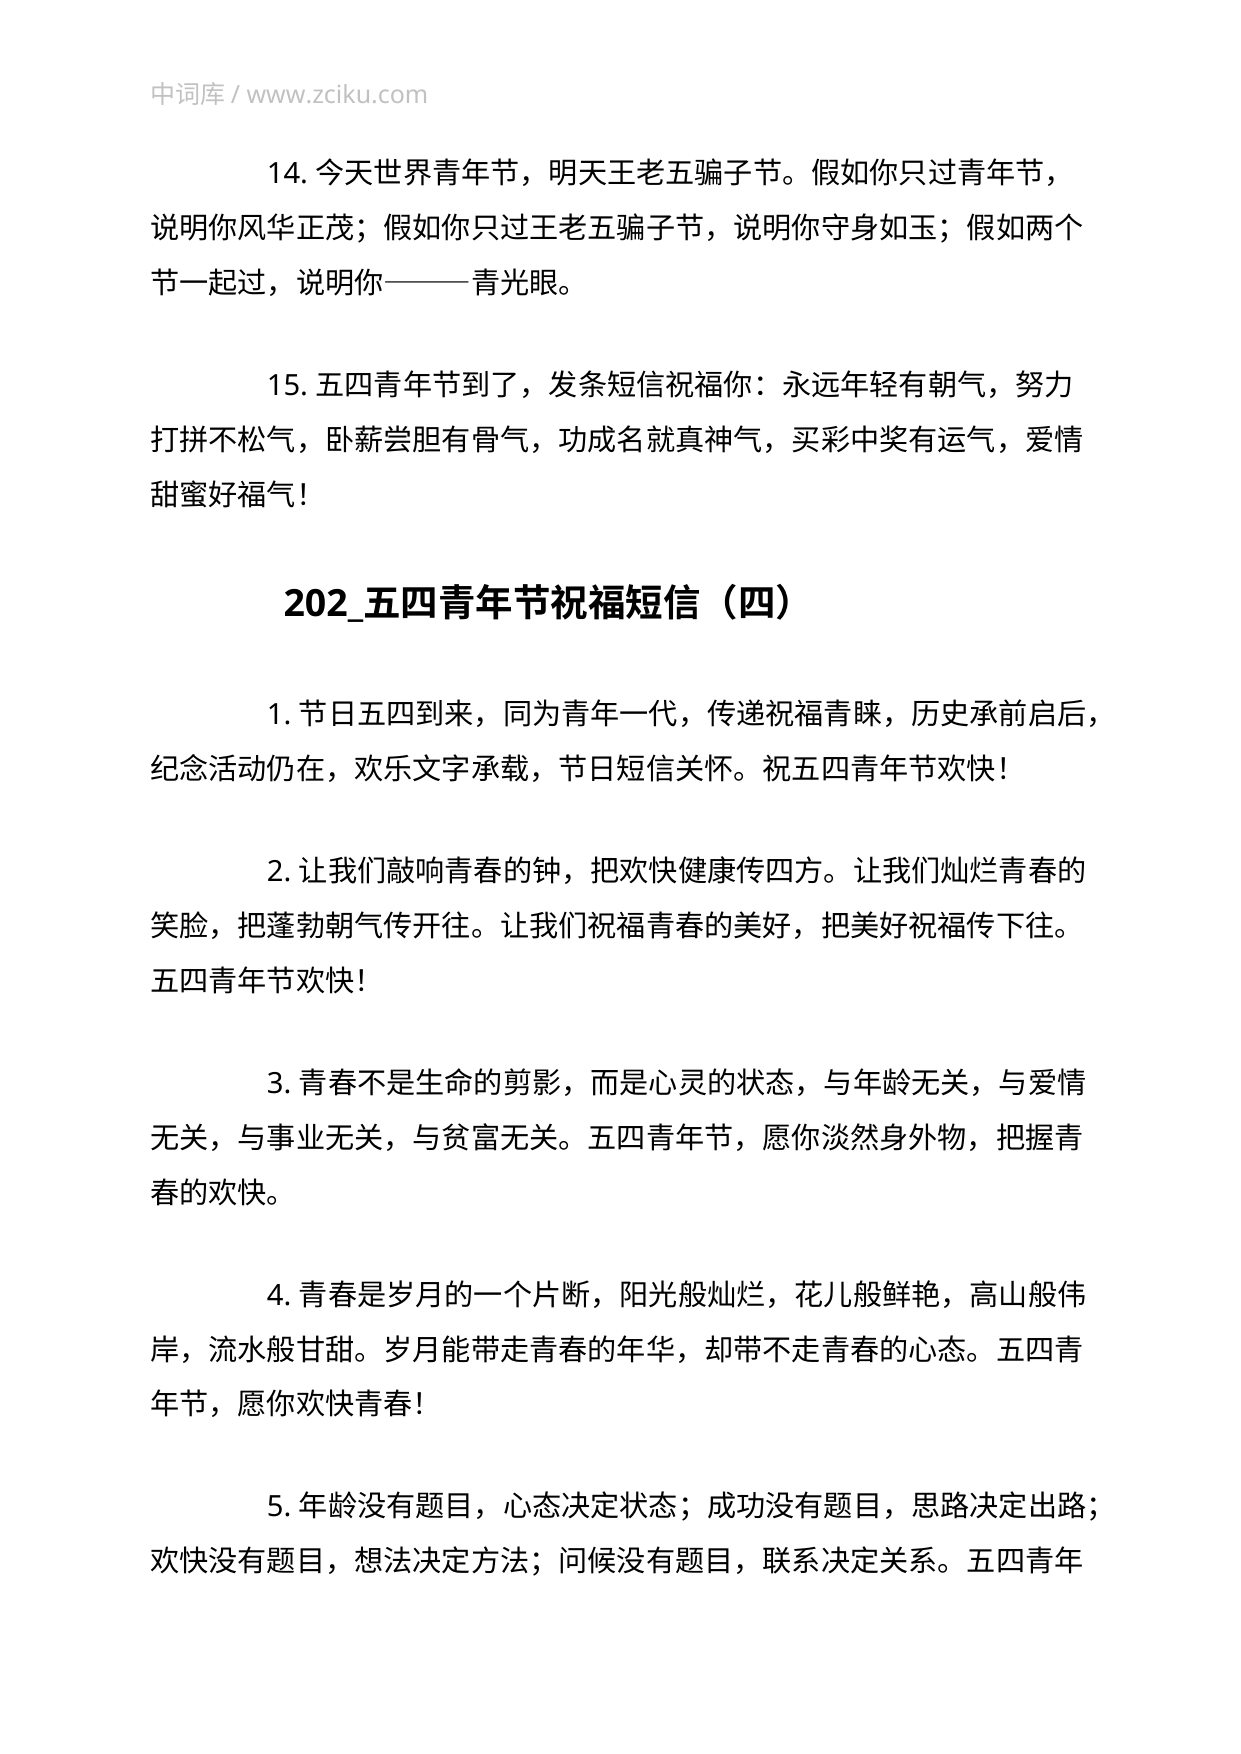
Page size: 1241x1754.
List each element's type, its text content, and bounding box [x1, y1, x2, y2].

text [150, 1483, 1090, 1580]
text 1. 节日五四到来，同为青年一代，传递祝福青睐，历史承前启后，纪念活动仍在，欢乐文字承载，节日短信关怀。祝五四青年节欢快！ [150, 691, 1090, 788]
text 202_五四青年节祝福短信（四） [150, 573, 1090, 628]
text 14. 今天世界青年节，明天王老五骗子节。假如你只过青年节，说明你风华正茂；假如你只过王老五骗子节，说明你守身如玉；假如两个节一起过，说明你———青光眼。 [150, 150, 1090, 302]
text 2. 让我们敲响青春的钟，把欢快健康传四方。让我们灿烂青春的笑脸，把蓬勃朝气传开往。让我们祝福青春的美好，把美好祝福传下往。五四青年节欢快！ [150, 848, 1090, 1000]
text 4. 青春是岁月的一个片断，阳光般灿烂，花儿般鲜艳，高山般伟岸，流水般甘甜。岁月能带走青春的年华，却带不走青春的心态。五四青年节，愿你欢快青春！ [150, 1271, 1090, 1423]
text 15. 五四青年节到了，发条短信祝福你：永远年轻有朝气，努力打拼不松气，卧薪尝胆有骨气，功成名就真神气，买彩中奖有运气，爱情甜蜜好福气！ [150, 362, 1090, 514]
text 3. 青春不是生命的剪影，而是心灵的状态，与年龄无关，与爱情无关，与事业无关，与贫富无关。五四青年节，愿你淡然身外物，把握青春的欢快。 [150, 1059, 1090, 1212]
